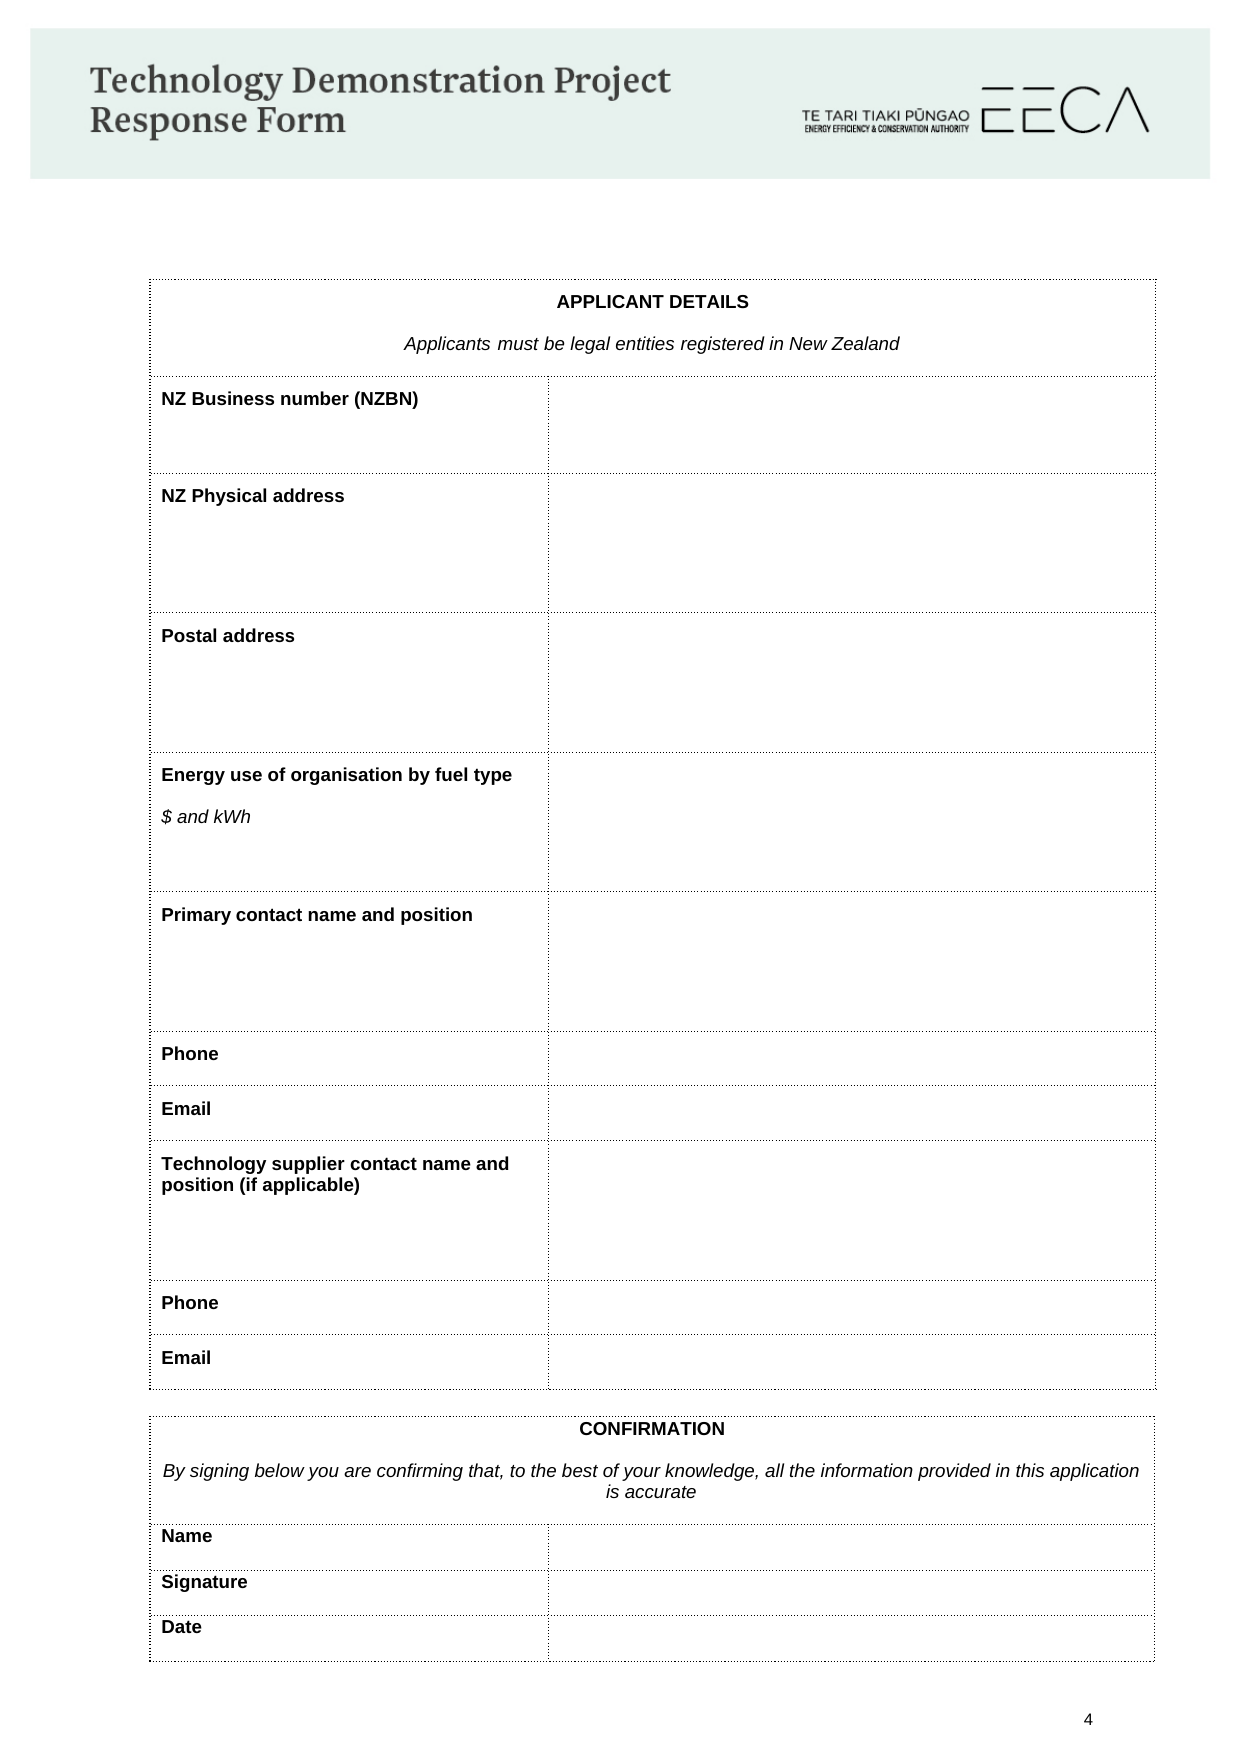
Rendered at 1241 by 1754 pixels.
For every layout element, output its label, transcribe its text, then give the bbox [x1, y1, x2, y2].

table_cell NZ Physical address [150, 473, 549, 612]
table_cell Email [150, 1085, 549, 1140]
picture [1, 0, 1240, 208]
table_header CONFIRMATION By signing below you are confirming that, to the best of your knowledge, all the information provided in this application is accurate [150, 1416, 1154, 1524]
table_cell [549, 752, 1155, 891]
table_cell Phone [150, 1280, 549, 1334]
table_cell [549, 612, 1155, 752]
table_cell [549, 1615, 1154, 1661]
table_cell Postal address [150, 612, 549, 752]
table_cell [549, 1031, 1155, 1085]
table_cell [549, 1524, 1154, 1569]
table_header APPLICANT DETAILS Applicants must be legal entities registered in New Zealand [150, 279, 1155, 376]
table_cell [549, 1085, 1155, 1140]
table_cell Email [150, 1334, 549, 1389]
table_cell [549, 376, 1155, 473]
table_cell Technology supplier contact name and position (if applicable) [150, 1140, 549, 1279]
table_cell [549, 1334, 1155, 1389]
table_cell Energy use of organisation by fuel type $ and kWh [150, 752, 549, 891]
table_cell Primary contact name and position [150, 891, 549, 1031]
table_cell Signature [150, 1570, 549, 1615]
table_cell Date [150, 1615, 549, 1661]
table_cell [549, 1570, 1154, 1615]
table_cell Phone [150, 1031, 549, 1085]
table_cell [549, 473, 1155, 612]
table_cell [549, 1140, 1155, 1279]
table_cell NZ Business number (NZBN) [150, 376, 549, 473]
table_cell [549, 891, 1155, 1031]
table_cell Name [150, 1524, 549, 1569]
table_cell [549, 1280, 1155, 1334]
